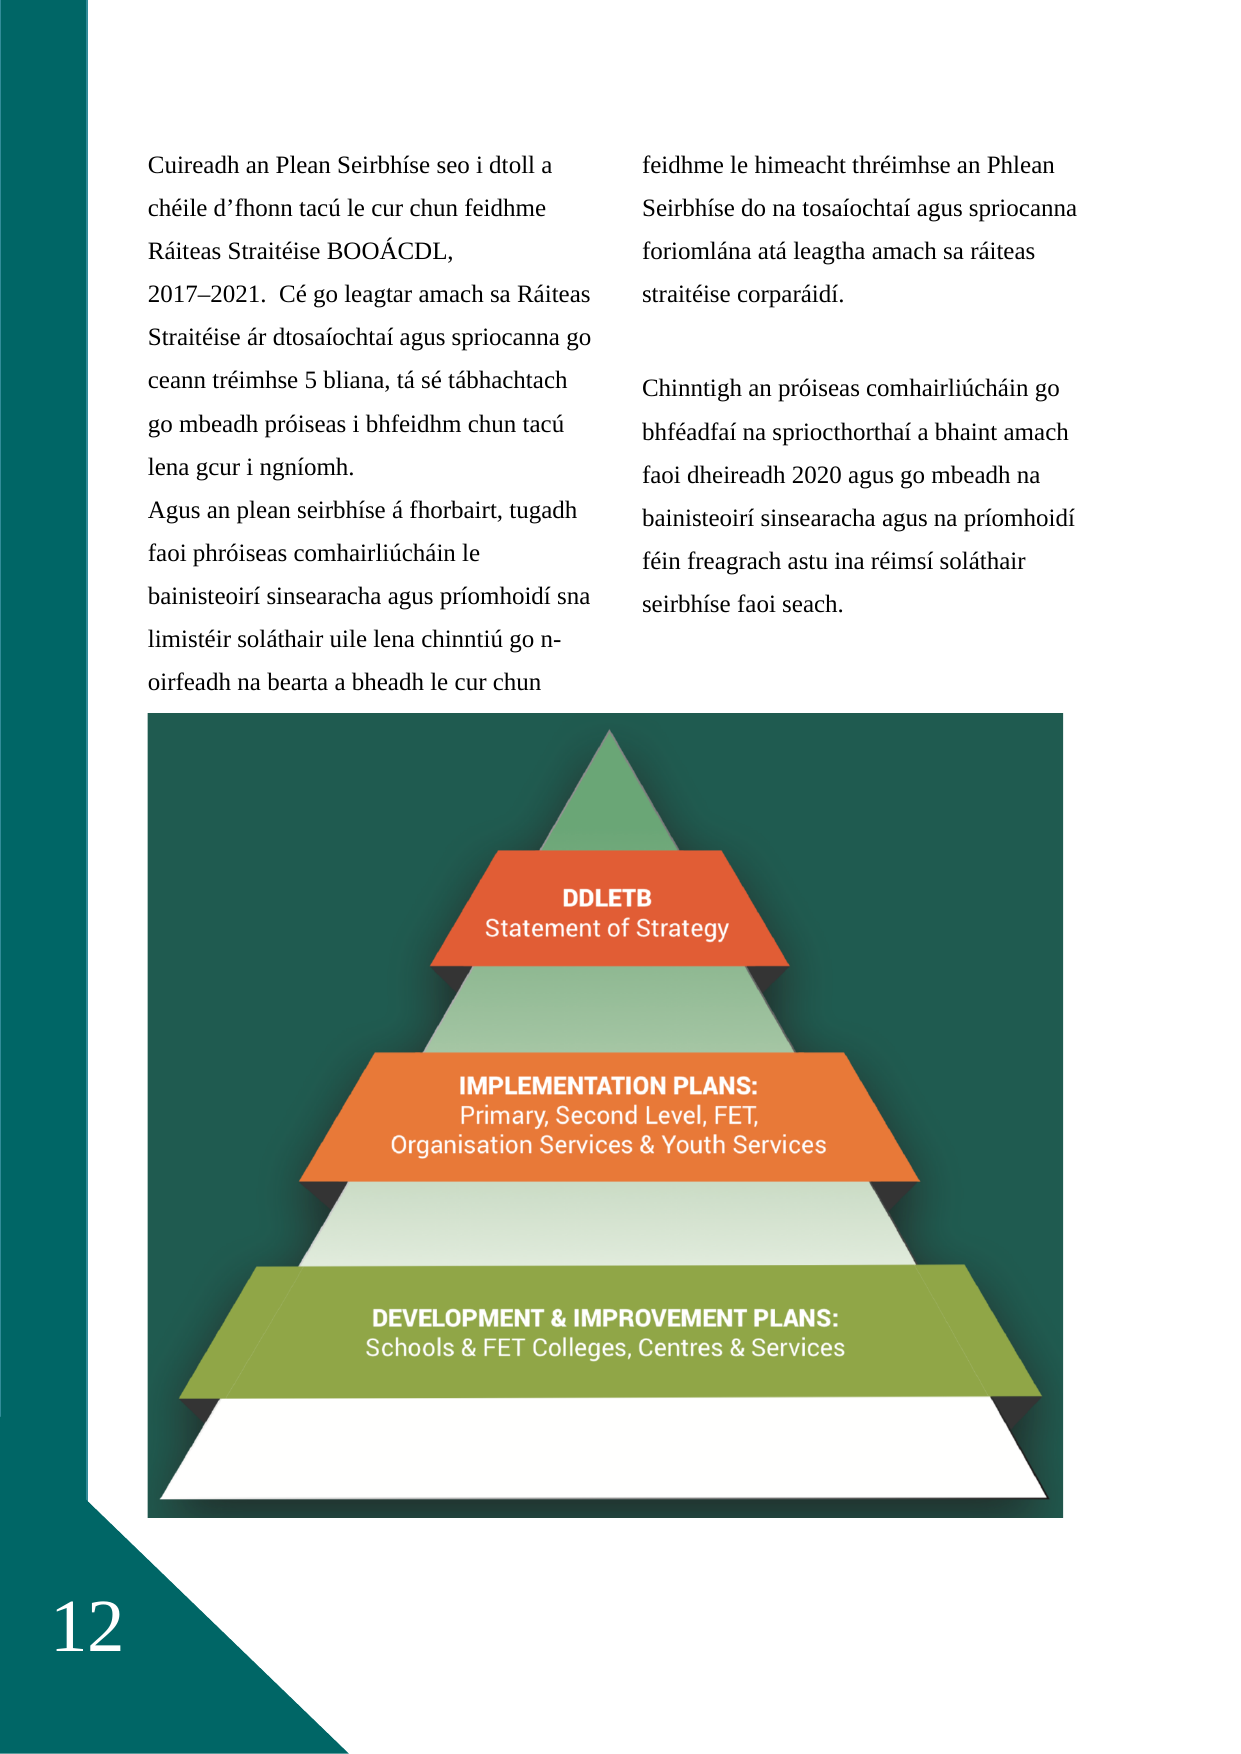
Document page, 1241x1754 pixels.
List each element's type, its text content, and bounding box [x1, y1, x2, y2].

text 2017–2021. Cé go leagtar amach sa Ráiteas Straitéise ár dtosaíochtaí agus spriocanna go ceann tréimhse 5 bliana, tá sé tábhachtach go mbeadh próiseas i bhfeidhm chun tacú lena gcur i ngníomh. [148, 279, 599, 481]
text Cuireadh an Plean Seirbhíse seo i dtoll a chéile d’fhonn tacú le cur chun feidhme Ráiteas Straitéise BOOÁCDL, [148, 150, 599, 265]
text Agus an plean seirbhíse á fhorbairt, tugadh faoi phróiseas comhairliúcháin le bainisteoirí sinsearacha agus príomhoidí sna limistéir soláthair uile lena chinntiú go n-oirfeadh na bearta a bheadh le cur chun feidhme le himeacht thréimhse an Phlean Seirbhíse do na tosaíochtaí agus spriocanna foriomlána atá leagtha amach sa ráiteas straitéise corparáidí. [148, 495, 599, 696]
picture [147, 713, 1064, 1518]
text Chinntigh an próiseas comhairliúcháin go bhféadfaí na spriocthorthaí a bhaint amach faoi dheireadh 2020 agus go mbeadh na bainisteoirí sinsearacha agus na príomhoidí féin freagrach astu ina réimsí soláthair seirbhíse faoi seach. [642, 373, 1093, 618]
text Agus an plean seirbhíse á fhorbairt, tugadh faoi phróiseas comhairliúcháin le bainisteoirí sinsearacha agus príomhoidí sna limistéir soláthair uile lena chinntiú go n-oirfeadh na bearta a bheadh le cur chun feidhme le himeacht thréimhse an Phlean Seirbhíse do na tosaíochtaí agus spriocanna foriomlána atá leagtha amach sa ráiteas straitéise corparáidí. [642, 150, 1093, 308]
